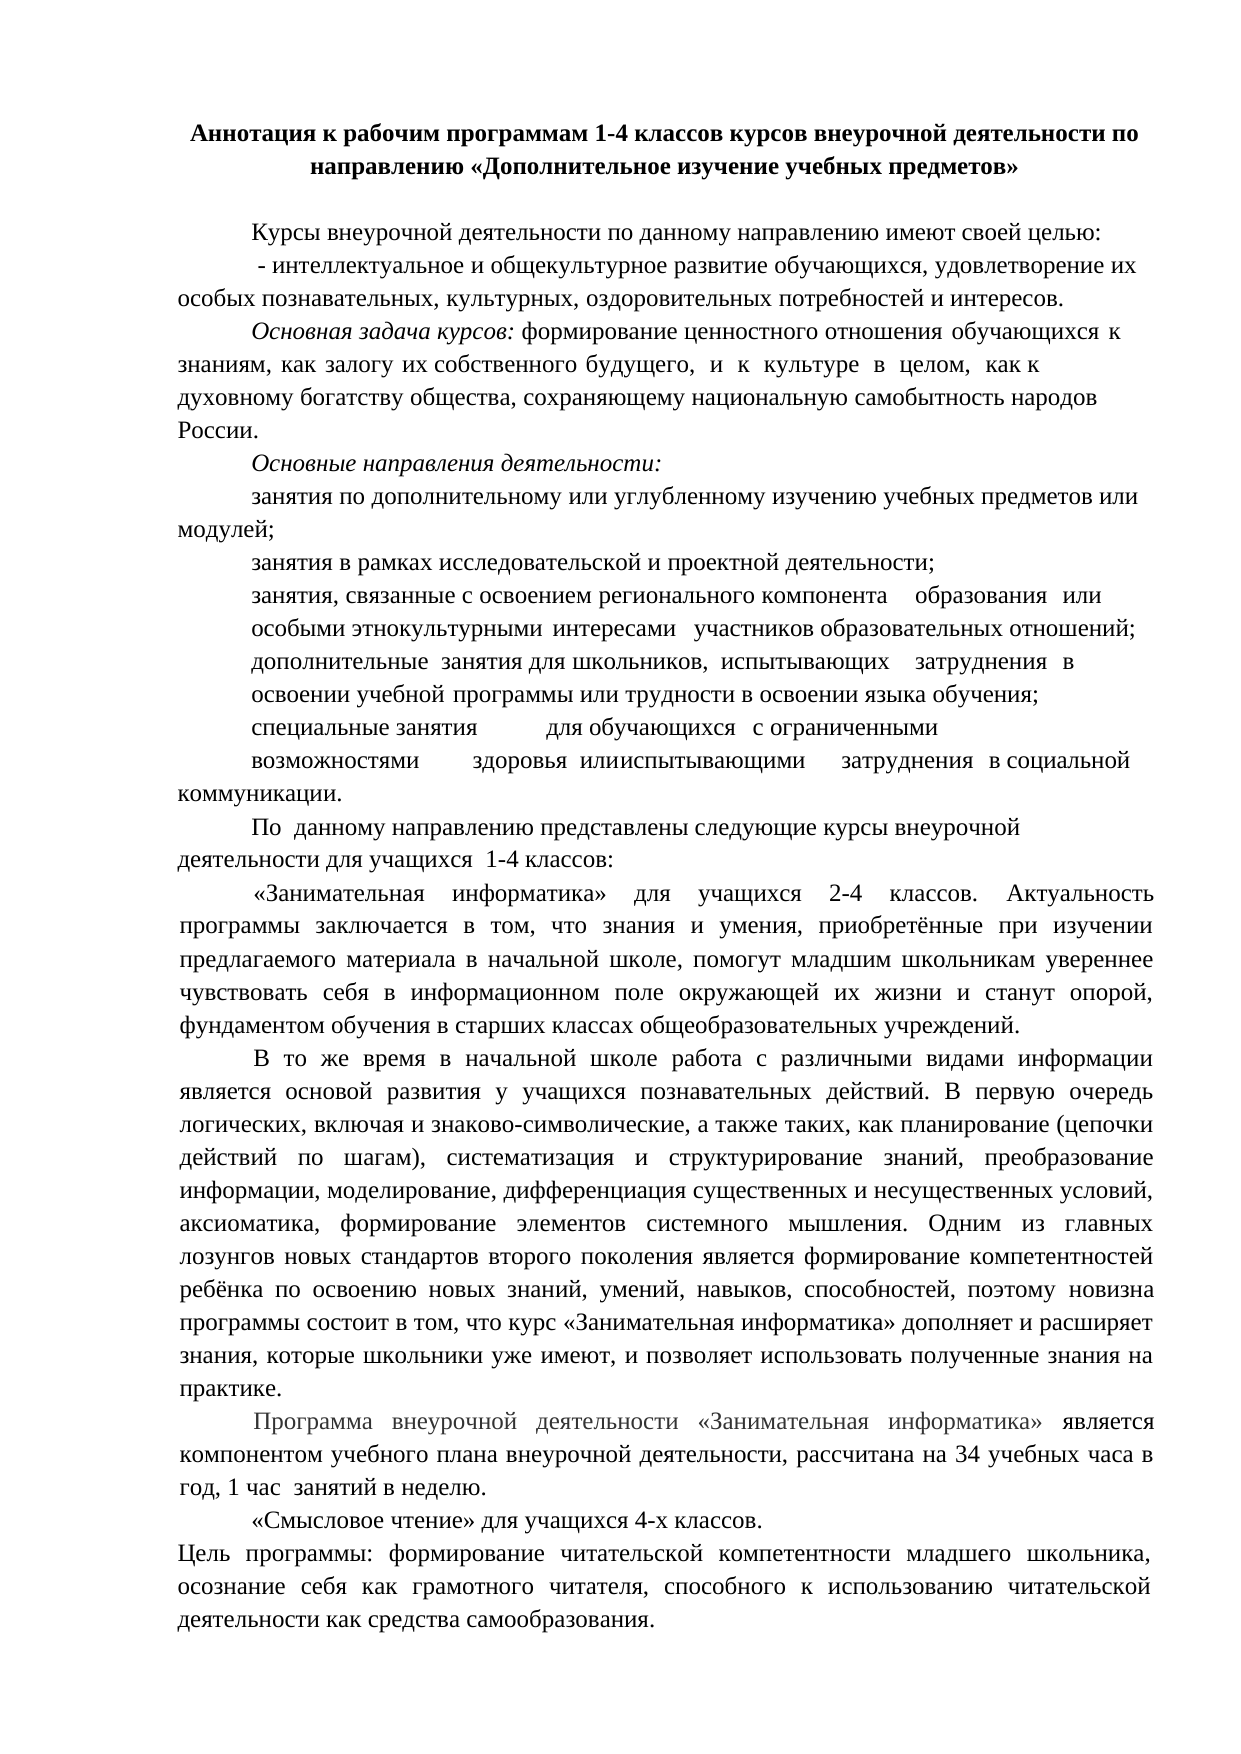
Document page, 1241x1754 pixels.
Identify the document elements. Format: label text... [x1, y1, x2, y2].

text «Занимательная информатика» для учащихся 2-4 классов. Актуальность программы заключается в том, что знания и умения, приобретённые при изучении предлагаемого материала в начальной школе, помогут младшим школьникам увереннее чувствовать себя в информационном поле окружающей их жизни и станут опорой, фундаментом обучения в старших классах общеобразовательных учреждений. [179, 1005, 1154, 1038]
text Курсы внеурочной деятельности по данному направлению имеют своей целью: [177, 217, 1152, 246]
text Основная задача курсов: формирование ценностного отношения обучающихся к знаниям, как залогу их собственного будущего, и к культуре в целом, как к духовному богатству общества, сохраняющему национальную самобытность народов России. [177, 316, 1152, 444]
text Программа внеурочной деятельности «Занимательная информатика» является компонентом учебного плана внеурочной деятельности, рассчитана на 34 учебных часа в год, 1 час занятий в неделю. [179, 1406, 1154, 1501]
text Основные направления деятельности: [177, 448, 1152, 477]
text По данному направлению представлены следующие курсы внеурочной деятельности для учащихся 1-4 классов: [177, 812, 1152, 873]
text «Смысловое чтение» для учащихся 4-х классов. [177, 1505, 1152, 1534]
text специальные занятия для обучающихся с ограниченными возможностями здоровья или испытывающими затруднения в социальной коммуникации. [177, 712, 1152, 807]
text дополнительные занятия для школьников, испытывающих затруднения в освоении учебной программы или трудности в освоении языка обучения; [177, 646, 1152, 708]
text Цель программы: формирование читательской компетентности младшего школьника, осознание себя как грамотного читателя, способного к использованию читательской деятельности как средства самообразования. [177, 1538, 1152, 1633]
text занятия в рамках исследовательской и проектной деятельности; [177, 547, 1152, 576]
text Аннотация к рабочим программам 1-4 классов курсов внеурочной деятельности по направлению «Дополнительное изучение учебных предметов» [177, 118, 1152, 180]
text занятия по дополнительному или углубленному изучению учебных предметов или модулей; [177, 481, 1152, 543]
text - интеллектуальное и общекультурное развитие обучающихся, удовлетворение их особых познавательных, культурных, оздоровительных потребностей и интересов. [177, 250, 1152, 312]
text занятия, связанные с освоением регионального компонента образования или особыми этнокультурными интересами участников образовательных отношений; [177, 580, 1152, 642]
text «Занимательная информатика» для учащихся 2-4 классов. Актуальность программы заключается в том, что знания и умения, приобретённые при изучении предлагаемого материала в начальной школе, помогут младшим школьникам увереннее чувствовать себя в информационном поле окружающей их жизни и станут опорой, фундаментом обучения в старших классах общеобразовательных учреждений. [179, 878, 1154, 911]
